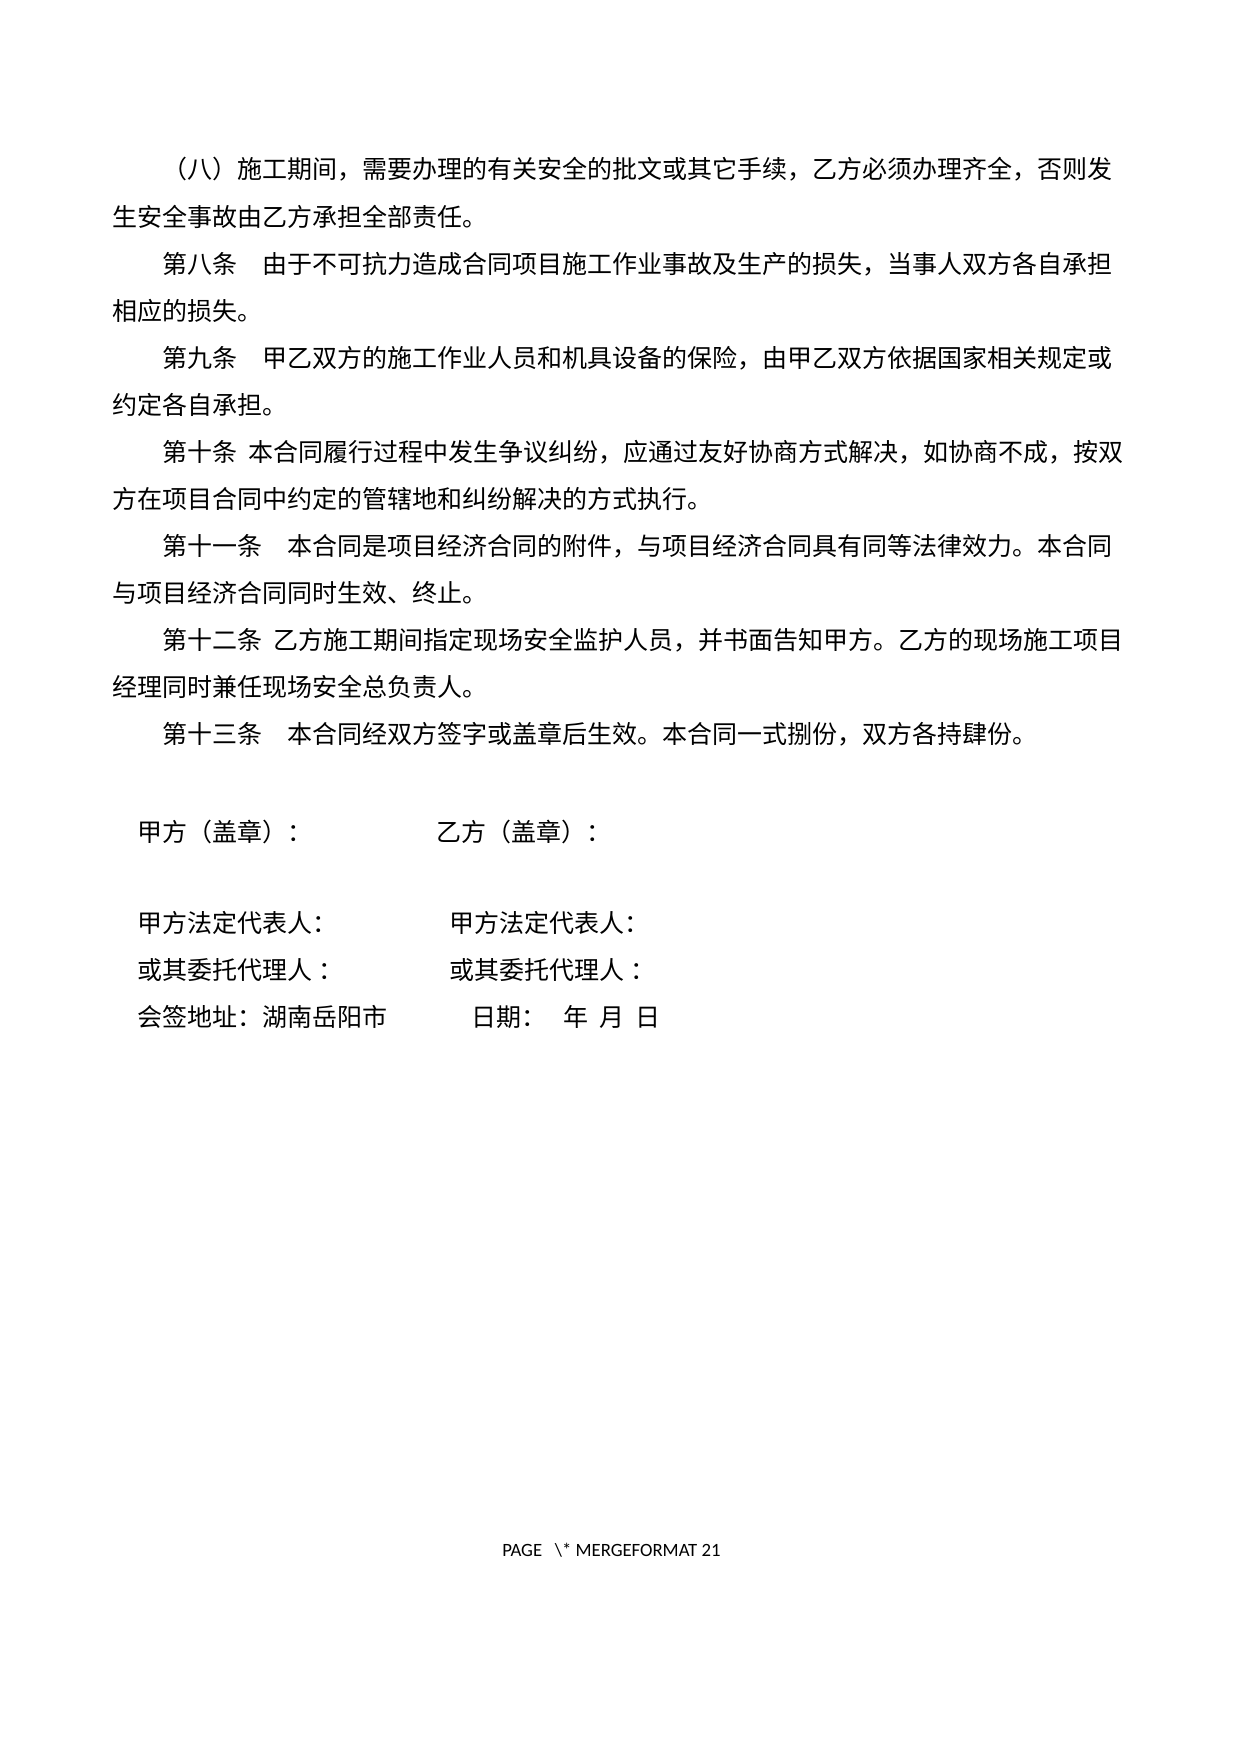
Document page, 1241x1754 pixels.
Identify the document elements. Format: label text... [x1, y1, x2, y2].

text 第九条 甲乙双方的施工作业人员和机具设备的保险，由甲乙双方依据国家相关规定或约定各自承担。 [112, 338, 1128, 422]
text 第十二条 乙方施工期间指定现场安全监护人员，并书面告知甲方。乙方的现场施工项目经理同时兼任现场安全总负责人。 [112, 621, 1128, 704]
text 第十条 本合同履行过程中发生争议纠纷，应通过友好协商方式解决，如协商不成，按双方在项目合同中约定的管辖地和纠纷解决的方式执行。 [112, 432, 1128, 516]
text 或其委托代理人 ： 或其委托代理人 ： [112, 951, 1128, 987]
text 第十三条 本合同经双方签字或盖章后生效。本合同一式捌份，双方各持肆份。 [112, 715, 1128, 751]
text 甲方法定代表人： 甲方法定代表人： [112, 903, 1128, 940]
text （八）施工期间，需要办理的有关安全的批文或其它手续，乙方必须办理齐全，否则发生安全事故由乙方承担全部责任。 [112, 150, 1128, 233]
text 第八条 由于不可抗力造成合同项目施工作业事故及生产的损失，当事人双方各自承担相应的损失。 [112, 244, 1128, 327]
text 第十一条 本合同是项目经济合同的附件，与项目经济合同具有同等法律效力。本合同与项目经济合同同时生效、终止。 [112, 527, 1128, 610]
text 会签地址：湖南岳阳市 日期： 年 月 日 [112, 998, 1128, 1034]
text 甲方（盖章）： 乙方（盖章）： [137, 812, 1128, 848]
